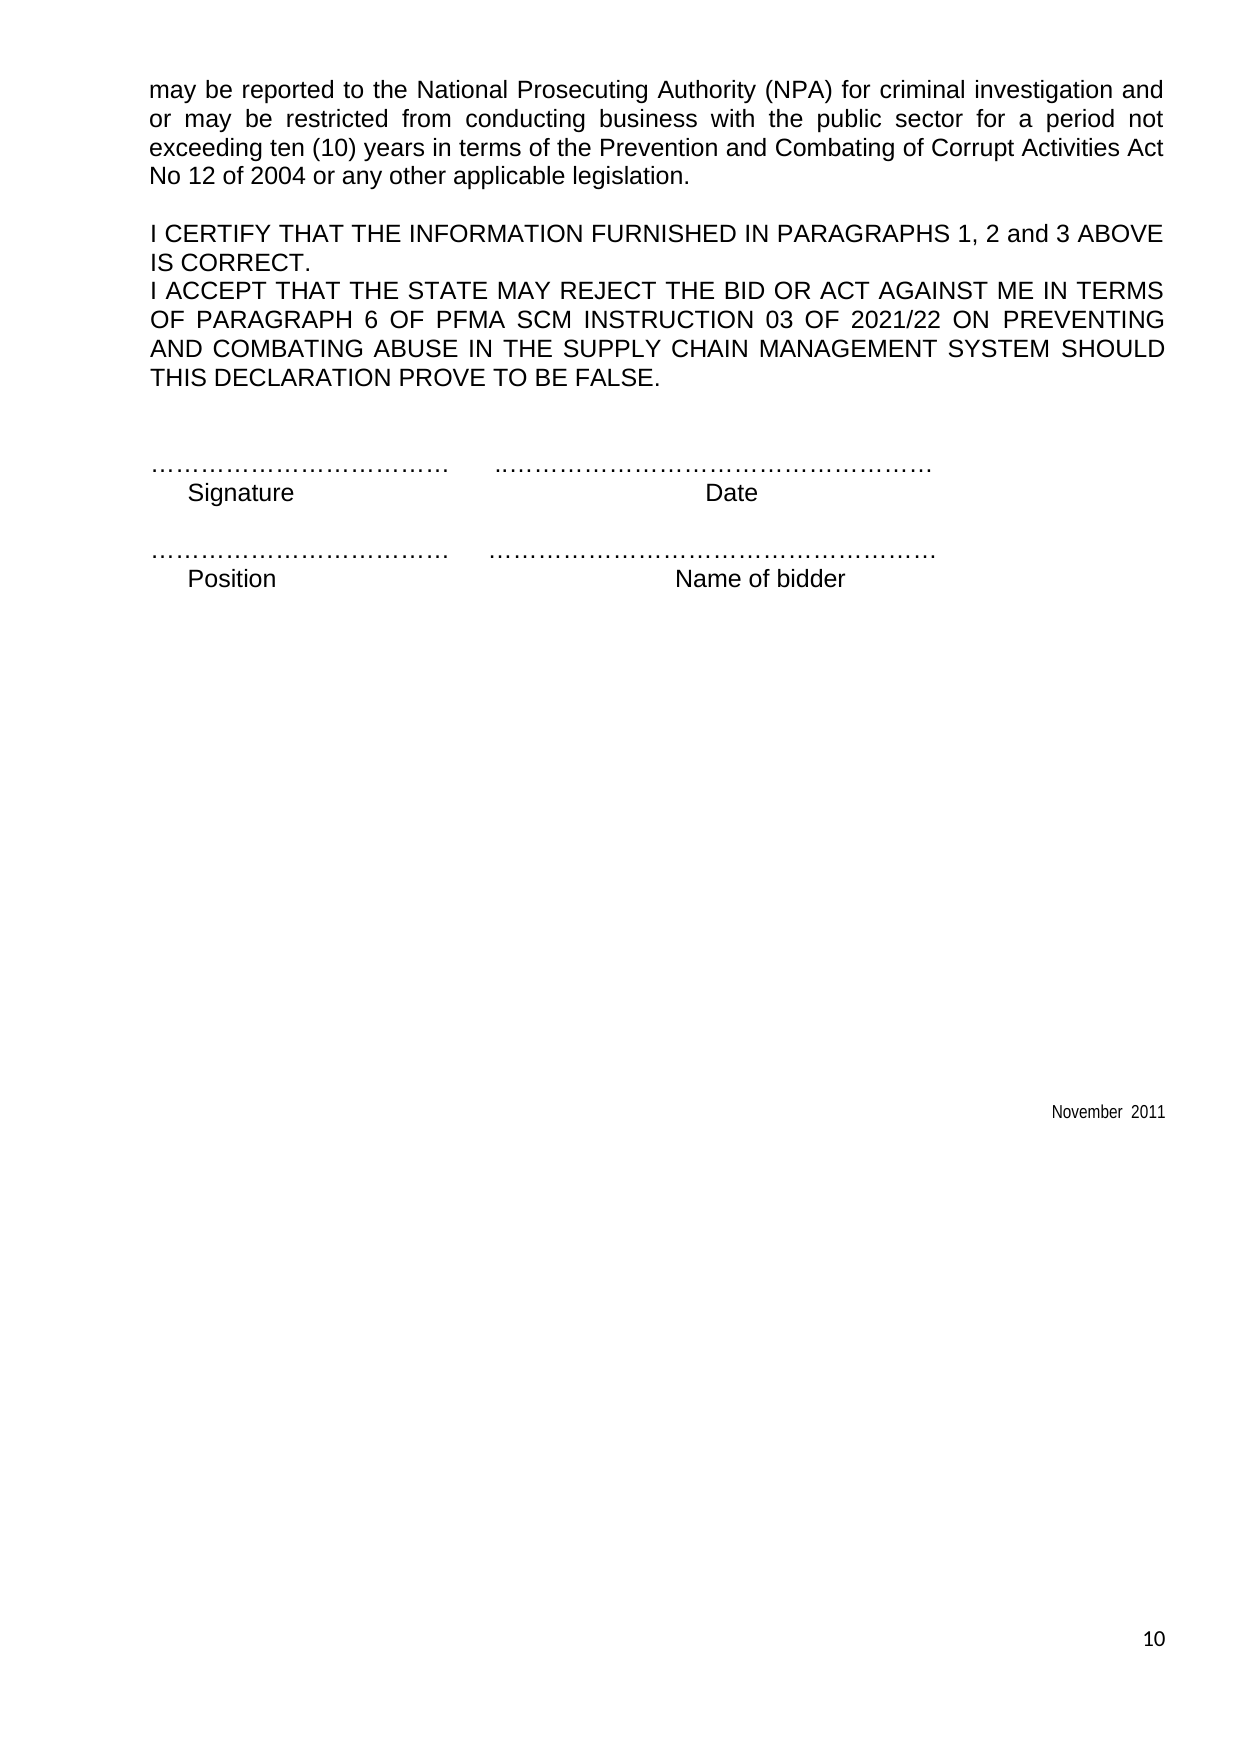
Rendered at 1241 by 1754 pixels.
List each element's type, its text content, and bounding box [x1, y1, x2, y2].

text I ACCEPT THAT THE STATE MAY REJECT THE BID OR ACT AGAINST ME IN TERMS OF PARAGRAPH 6 OF PFMA SCM INSTRUCTION 03 OF 2021/22 ON PREVENTING AND COMBATING ABUSE IN THE SUPPLY CHAIN MANAGEMENT SYSTEM SHOULD THIS DECLARATION PROVE TO BE FALSE. [150, 276, 1165, 391]
text I CERTIFY THAT THE INFORMATION FURNISHED IN PARAGRAPHS 1, 2 and 3 ABOVE IS CORRECT. [150, 219, 1165, 276]
text Signature Date [131, 477, 1165, 506]
text Position Name of bidder [131, 564, 1165, 592]
text November 2011 [131, 1101, 1165, 1123]
text ……………………………… ……………………………………………… [150, 535, 1165, 564]
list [75, 75, 1165, 190]
text ……………………………… ..…………………………………………… [150, 449, 1165, 477]
